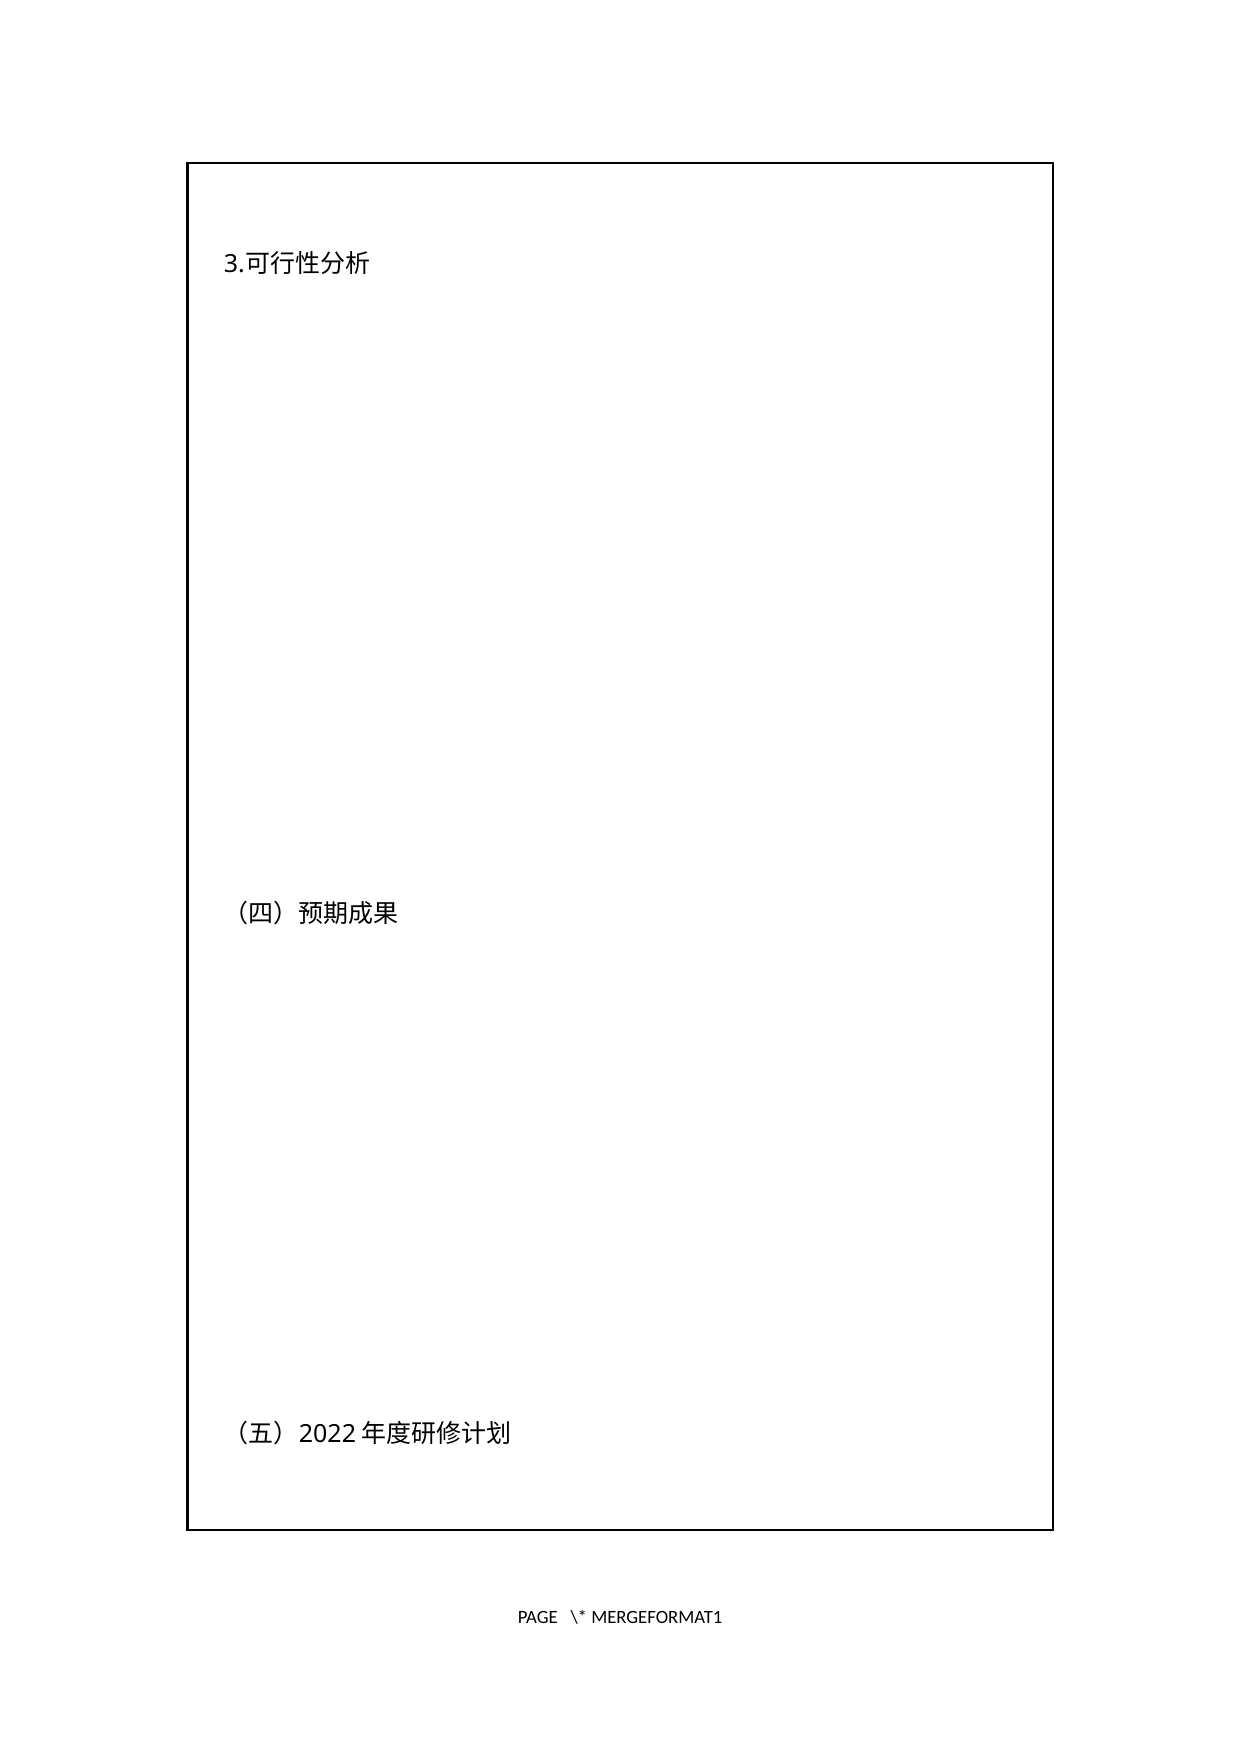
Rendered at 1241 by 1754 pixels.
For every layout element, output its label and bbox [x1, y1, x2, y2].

table_cell [189, 164, 1052, 1529]
